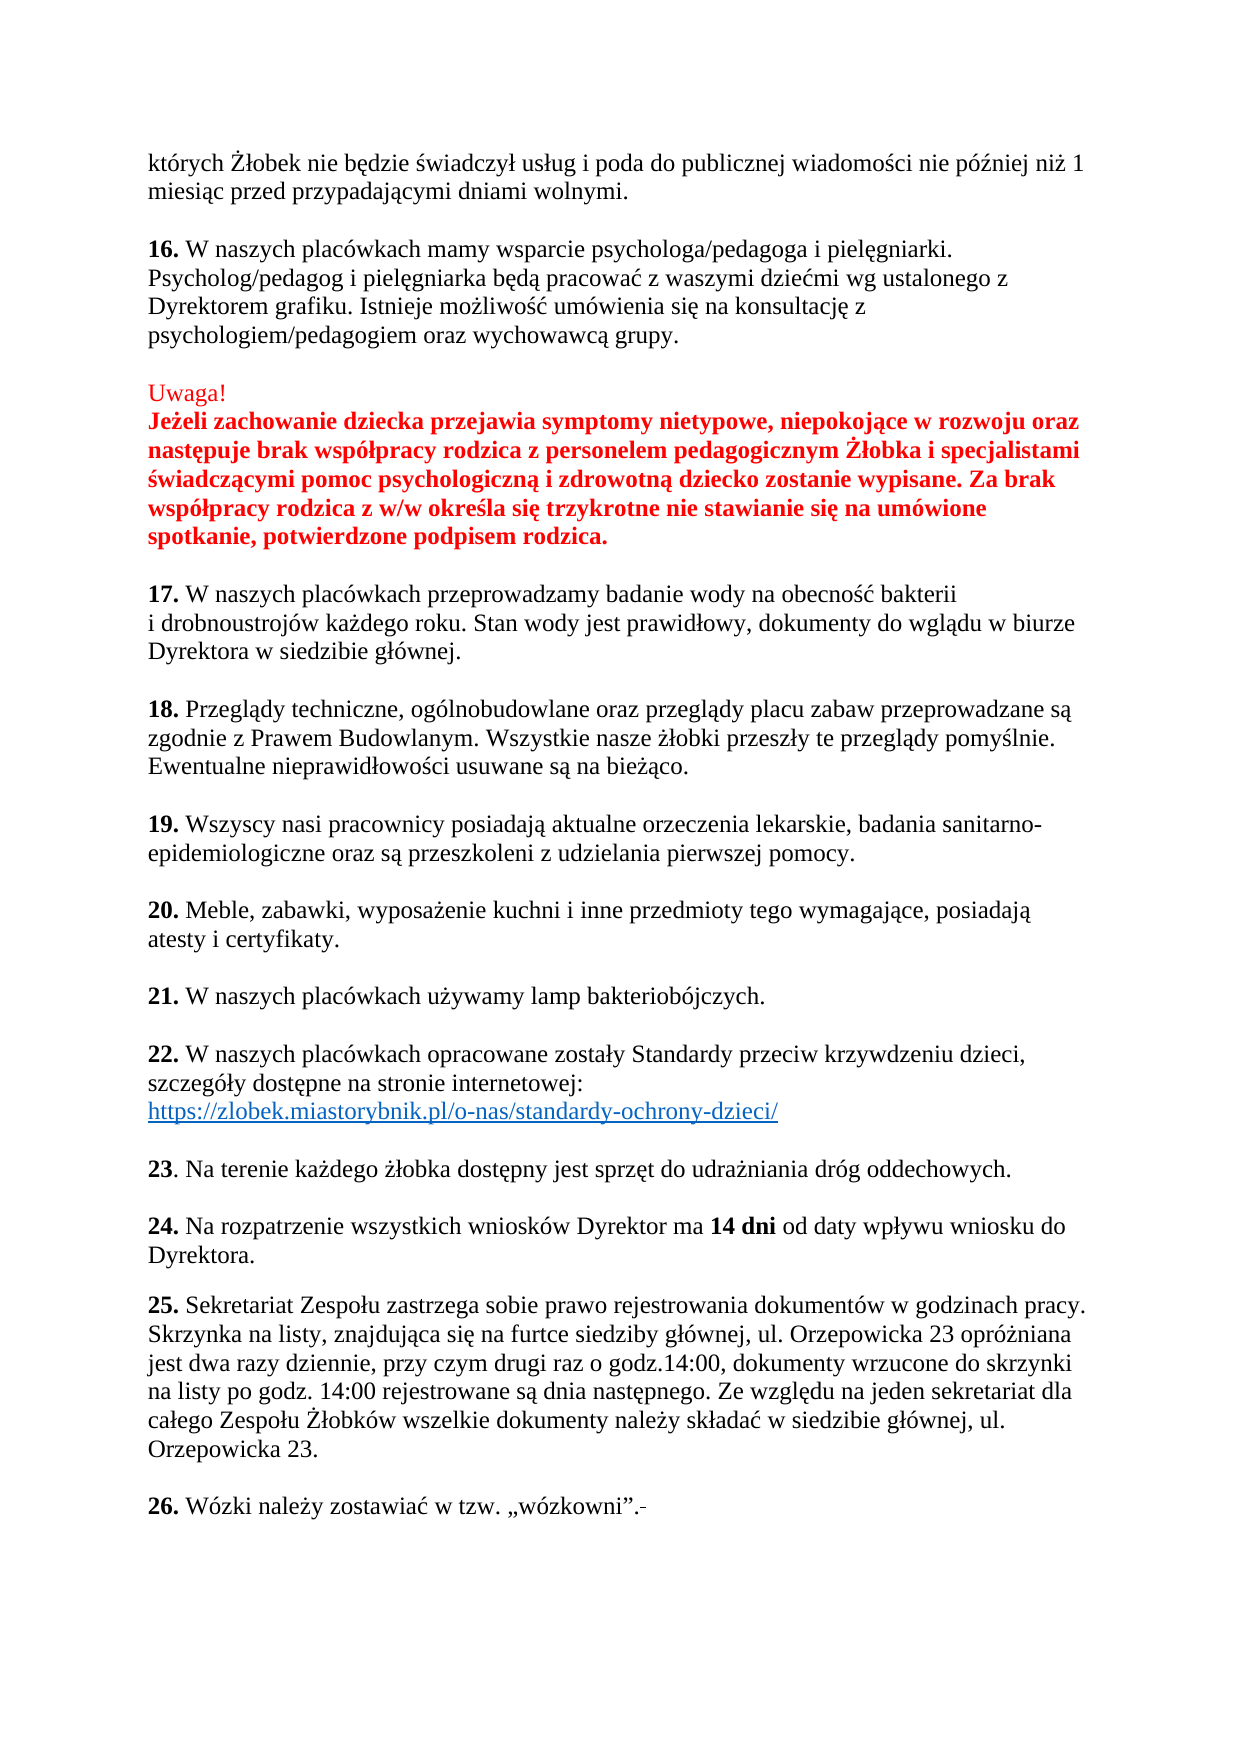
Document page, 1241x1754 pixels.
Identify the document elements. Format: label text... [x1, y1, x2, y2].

text 25. Sekretariat Zespołu zastrzega sobie prawo rejestrowania dokumentów w godzinach pracy. Skrzynka na listy, znajdująca się na furtce siedziby głównej, ul. Orzepowicka 23 opróżniana jest dwa razy dziennie, przy czym drugi raz o godz.14:00, dokumenty wrzucone do skrzynki na listy po godz. 14:00 rejestrowane są dnia następnego. Ze względu na jeden sekretariat dla całego Zespołu Żłobków wszelkie dokumenty należy składać w siedzibie głównej, ul. Orzepowicka 23. [148, 1290, 1093, 1463]
text 26. Wózki należy zostawiać w tzw. „wózkowni”. [148, 1491, 1093, 1520]
text https://zlobek.miastorybnik.pl/o-nas/standardy-ochrony-dzieci/ [148, 1096, 1093, 1125]
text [148, 148, 1093, 205]
text 19. Wszyscy nasi pracownicy posiadają aktualne orzeczenia lekarskie, badania sanitarno-epidemiologiczne oraz są przeszkoleni z udzielania pierwszej pomocy. [148, 809, 1093, 866]
text 24. Na rozpatrzenie wszystkich wniosków Dyrektor ma 14 dni od daty wpływu wniosku do Dyrektora. [148, 1211, 1093, 1269]
text 22. W naszych placówkach opracowane zostały Standardy przeciw krzywdzeniu dzieci, szczegóły dostępne na stronie internetowej: [148, 1039, 1093, 1096]
text 18. Przeglądy techniczne, ogólnobudowlane oraz przeglądy placu zabaw przeprowadzane są zgodnie z Prawem Budowlanym. Wszystkie nasze żłobki przeszły te przeglądy pomyślnie. Ewentualne nieprawidłowości usuwane są na bieżąco. [148, 694, 1093, 780]
text Jeżeli zachowanie dziecka przejawia symptomy nietypowe, niepokojące w rozwoju oraz następuje brak współpracy rodzica z personelem pedagogicznym Żłobka i specjalistami świadczącymi pomoc psychologiczną i zdrowotną dziecko zostanie wypisane. Za brak współpracy rodzica z w/w określa się trzykrotne nie stawianie się na umówione spotkanie, potwierdzone podpisem rodzica. [148, 406, 1093, 550]
text Uwaga! [148, 378, 1093, 406]
text 23. Na terenie każdego żłobka dostępny jest sprzęt do udrażniania dróg oddechowych. [148, 1154, 1093, 1183]
text 21. W naszych placówkach używamy lamp bakteriobójczych. [148, 981, 1093, 1010]
text 17. W naszych placówkach przeprowadzamy badanie wody na obecność bakterii i drobnoustrojów każdego roku. Stan wody jest prawidłowy, dokumenty do wglądu w biurze Dyrektora w siedzibie głównej. [148, 579, 1093, 665]
text 20. Meble, zabawki, wyposażenie kuchni i inne przedmioty tego wymagające, posiadają atesty i certyfikaty. [148, 895, 1093, 953]
text 16. W naszych placówkach mamy wsparcie psychologa/pedagoga i pielęgniarki. Psycholog/pedagog i pielęgniarka będą pracować z waszymi dziećmi wg ustalonego z Dyrektorem grafiku. Istnieje możliwość umówienia się na konsultację z psychologiem/pedagogiem oraz wychowawcą grupy. [148, 234, 1093, 349]
